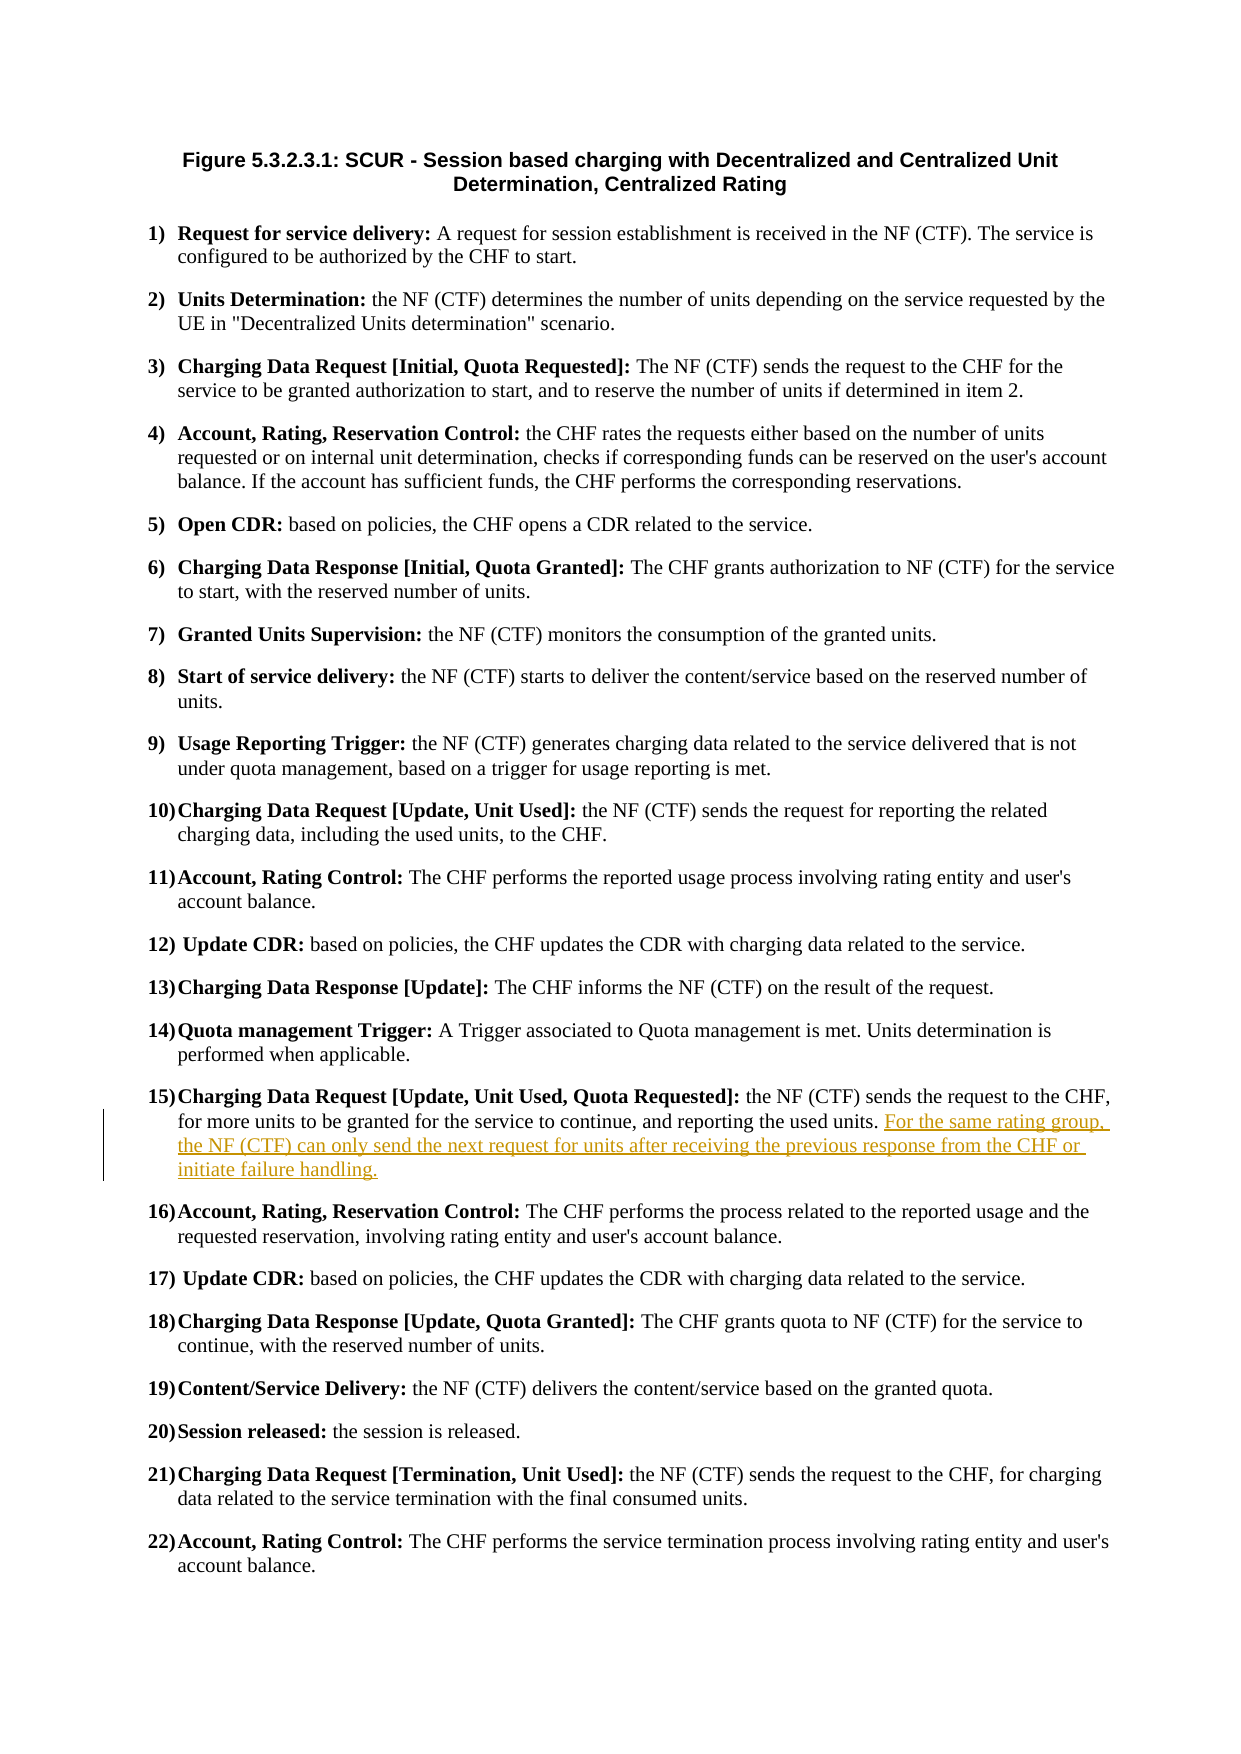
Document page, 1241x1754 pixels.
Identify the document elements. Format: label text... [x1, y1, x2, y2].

text 10) Charging Data Request [Update, Unit Used]: the NF (CTF) sends the request for reporting the related charging data, including the used units, to the CHF. [148, 798, 1122, 846]
text 8) Start of service delivery: the NF (CTF) starts to deliver the content/service based on the reserved number of units. [148, 664, 1122, 713]
text 13) Charging Data Response [Update]: The CHF informs the NF (CTF) on the result of the request. [148, 975, 1122, 999]
text 9) Usage Reporting Trigger: the NF (CTF) generates charging data related to the service delivered that is not under quota management, based on a trigger for usage reporting is met. [148, 731, 1122, 779]
text 17) Update CDR: based on policies, the CHF updates the CDR with charging data related to the service. [148, 1266, 1122, 1290]
text 2) Units Determination: the NF (CTF) determines the number of units depending on the service requested by the UE in "Decentralized Units determination" scenario. [148, 287, 1122, 335]
text 5) Open CDR: based on policies, the CHF opens a CDR related to the service. [148, 512, 1122, 536]
text 14) Quota management Trigger: A Trigger associated to Quota management is met. Units determination is performed when applicable. [148, 1018, 1122, 1066]
text 19) Content/Service Delivery: the NF (CTF) delivers the content/service based on the granted quota. [148, 1376, 1122, 1400]
text 22) Account, Rating Control: The CHF performs the service termination process involving rating entity and user's account balance. [148, 1528, 1122, 1577]
text 18) Charging Data Response [Update, Quota Granted]: The CHF grants quota to NF (CTF) for the service to continue, with the reserved number of units. [148, 1309, 1122, 1357]
text 11) Account, Rating Control: The CHF performs the reported usage process involving rating entity and user's account balance. [148, 865, 1122, 913]
text 20) Session released: the session is released. [148, 1419, 1122, 1443]
text 21) Charging Data Request [Termination, Unit Used]: the NF (CTF) sends the request to the CHF, for charging data related to the service termination with the final consumed units. [148, 1462, 1122, 1510]
text 7) Granted Units Supervision: the NF (CTF) monitors the consumption of the granted units. [148, 622, 1122, 646]
text 12) Update CDR: based on policies, the CHF updates the CDR with charging data related to the service. [148, 932, 1122, 956]
text 3) Charging Data Request [Initial, Quota Requested]: The NF (CTF) sends the request to the CHF for the service to be granted authorization to start, and to reserve the number of units if determined in item 2. [148, 354, 1122, 402]
text 4) Account, Rating, Reservation Control: the CHF rates the requests either based on the number of units requested or on internal unit determination, checks if corresponding funds can be reserved on the user's account balance. If the account has sufficient funds, the CHF performs the corresponding reservations. [148, 421, 1122, 493]
text 15) Charging Data Request [Update, Unit Used, Quota Requested]: the NF (CTF) sends the request to the CHF, for more units to be granted for the service to continue, and reporting the used units. [148, 1084, 1122, 1181]
text 16) Account, Rating, Reservation Control: The CHF performs the process related to the reported usage and the requested reservation, involving rating entity and user's account balance. [148, 1199, 1122, 1248]
text 1) Request for service delivery: A request for session establishment is received in the NF (CTF). The service is configured to be authorized by the CHF to start. [148, 220, 1122, 268]
text Figure 5.3.2.3.1: SCUR - Session based charging with Decentralized and Centralized Unit Determination, Centralized Rating [118, 147, 1122, 195]
text 6) Charging Data Response [Initial, Quota Granted]: The CHF grants authorization to NF (CTF) for the service to start, with the reserved number of units. [148, 555, 1122, 603]
